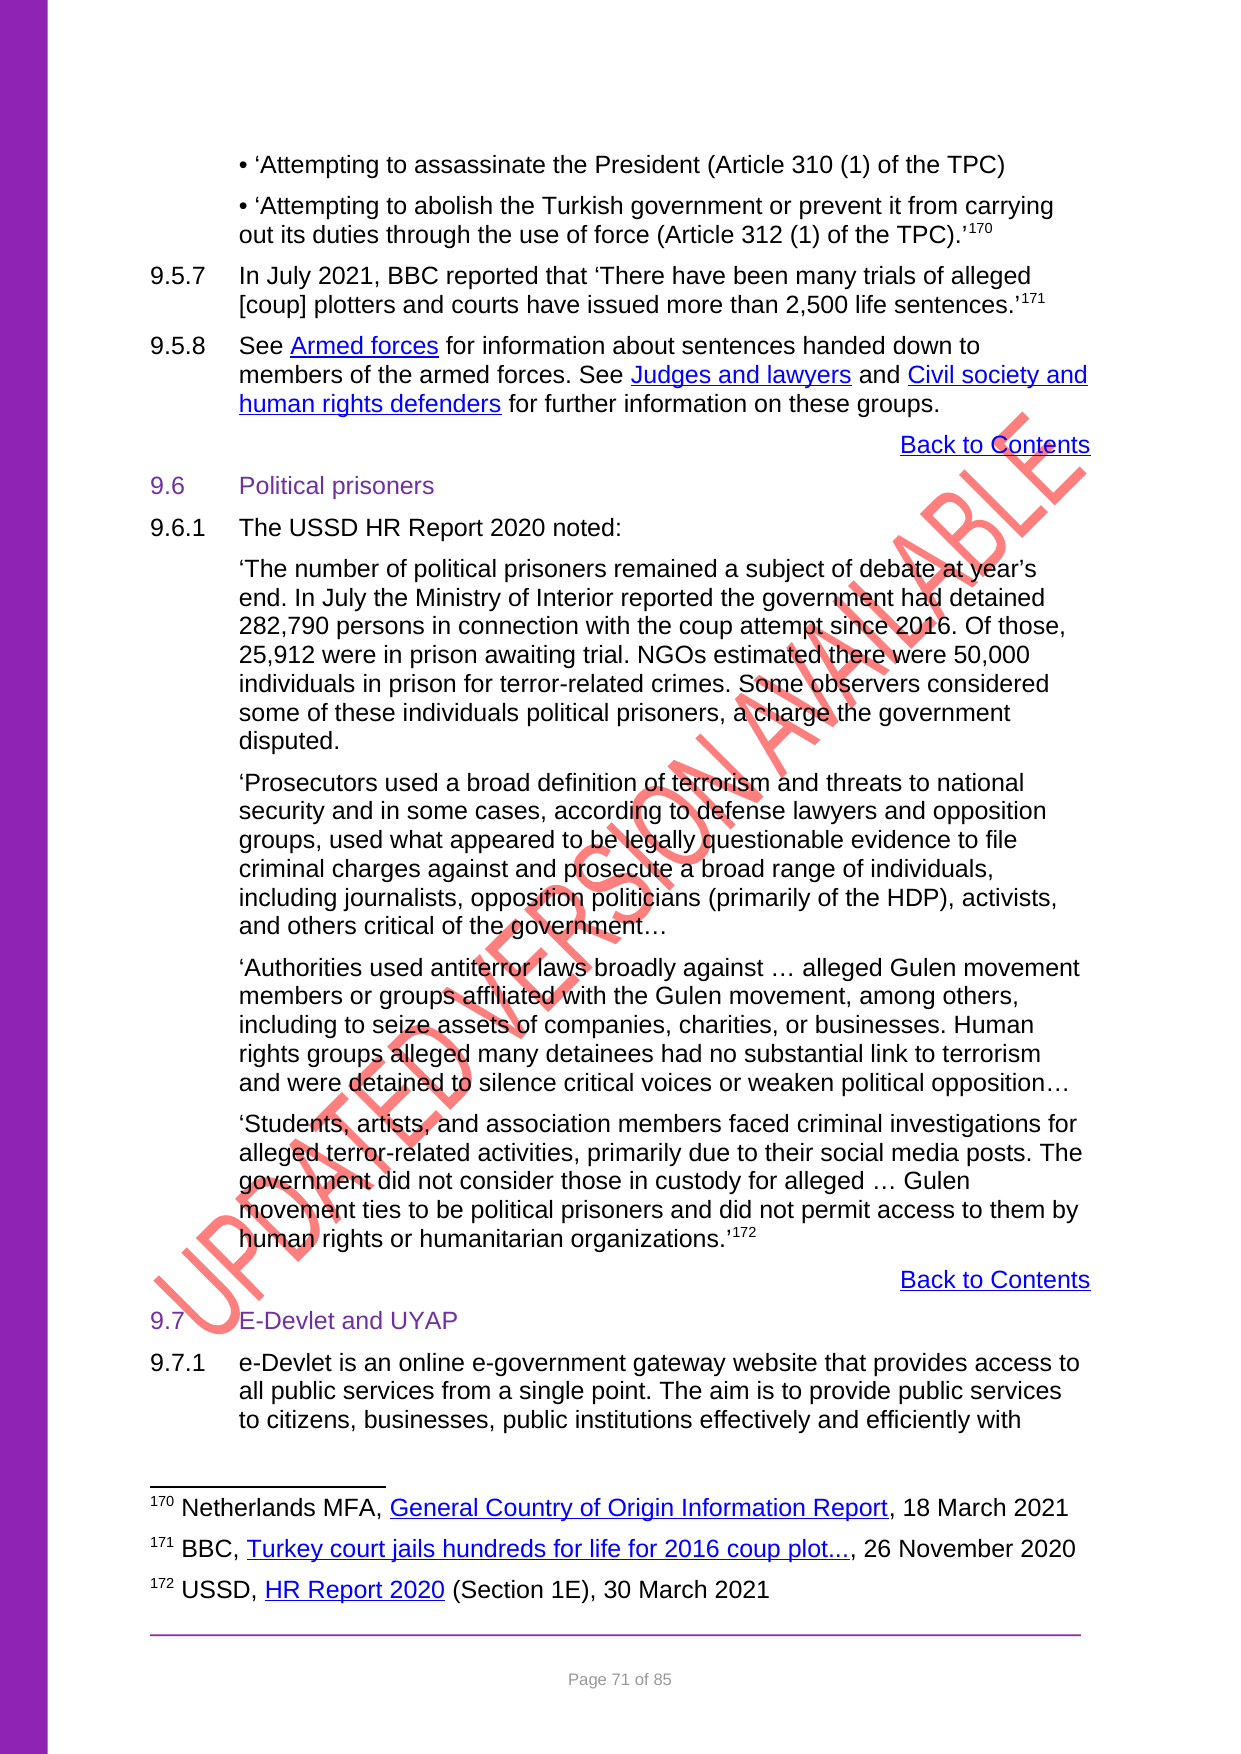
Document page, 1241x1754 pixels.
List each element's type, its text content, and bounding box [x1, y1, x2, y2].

list Back to Contents [225, 1265, 1090, 1294]
list ‘Authorities used antiterror laws broadly against … alleged Gulen movement members or groups affiliated with the Gulen movement, among others, including to seize assets of companies, charities, or businesses. Human rights groups alleged many detainees had no substantial link to terrorism and were detained to silence critical voices or weaken political opposition… [239, 952, 1090, 1096]
text Back to Contents [150, 430, 1090, 459]
list • ‘Attempting to abolish the Turkish government or prevent it from carrying out its duties through the use of force (Article 312 (1) of the TPC).’ [239, 191, 1090, 249]
subtitle E-Devlet and UYAP [150, 1306, 1090, 1335]
list • ‘Attempting to assassinate the President (Article 310 (1) of the TPC) [239, 150, 1090, 179]
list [150, 1347, 1090, 1434]
list The USSD HR Report 2020 noted: [150, 512, 1090, 541]
subtitle Political prisoners [150, 471, 1090, 500]
list ‘Prosecutors used a broad definition of terrorism and threats to national security and in some cases, according to defense lawyers and opposition groups, used what appeared to be legally questionable evidence to file criminal charges against and prosecute a broad range of individuals, including journalists, opposition politicians (primarily of the HDP), activists, and others critical of the government… [239, 767, 1090, 940]
list ‘The number of political prisoners remained a subject of debate at year’s end. In July the Ministry of Interior reported the government had detained 282,790 persons in connection with the coup attempt since 2016. Of those, 25,912 were in prison awaiting trial. NGOs estimated there were 50,000 individuals in prison for terror-related crimes. Some observers considered some of these individuals political prisoners, a charge the government disputed. [239, 554, 1090, 755]
list ‘Students, artists, and association members faced criminal investigations for alleged terror-related activities, primarily due to their social media posts. The government did not consider those in custody for alleged … Gulen movement ties to be political prisoners and did not permit access to them by human rights or humanitarian organizations.’ [239, 1109, 1090, 1252]
list See Armed forces for information about sentences handed down to members of the armed forces. See Judges and lawyers and Civil society and human rights defenders for further information on these groups. [150, 331, 1090, 417]
list In July 2021, BBC reported that ‘There have been many trials of alleged [coup] plotters and courts have issued more than 2,500 life sentences.’ [150, 261, 1090, 319]
